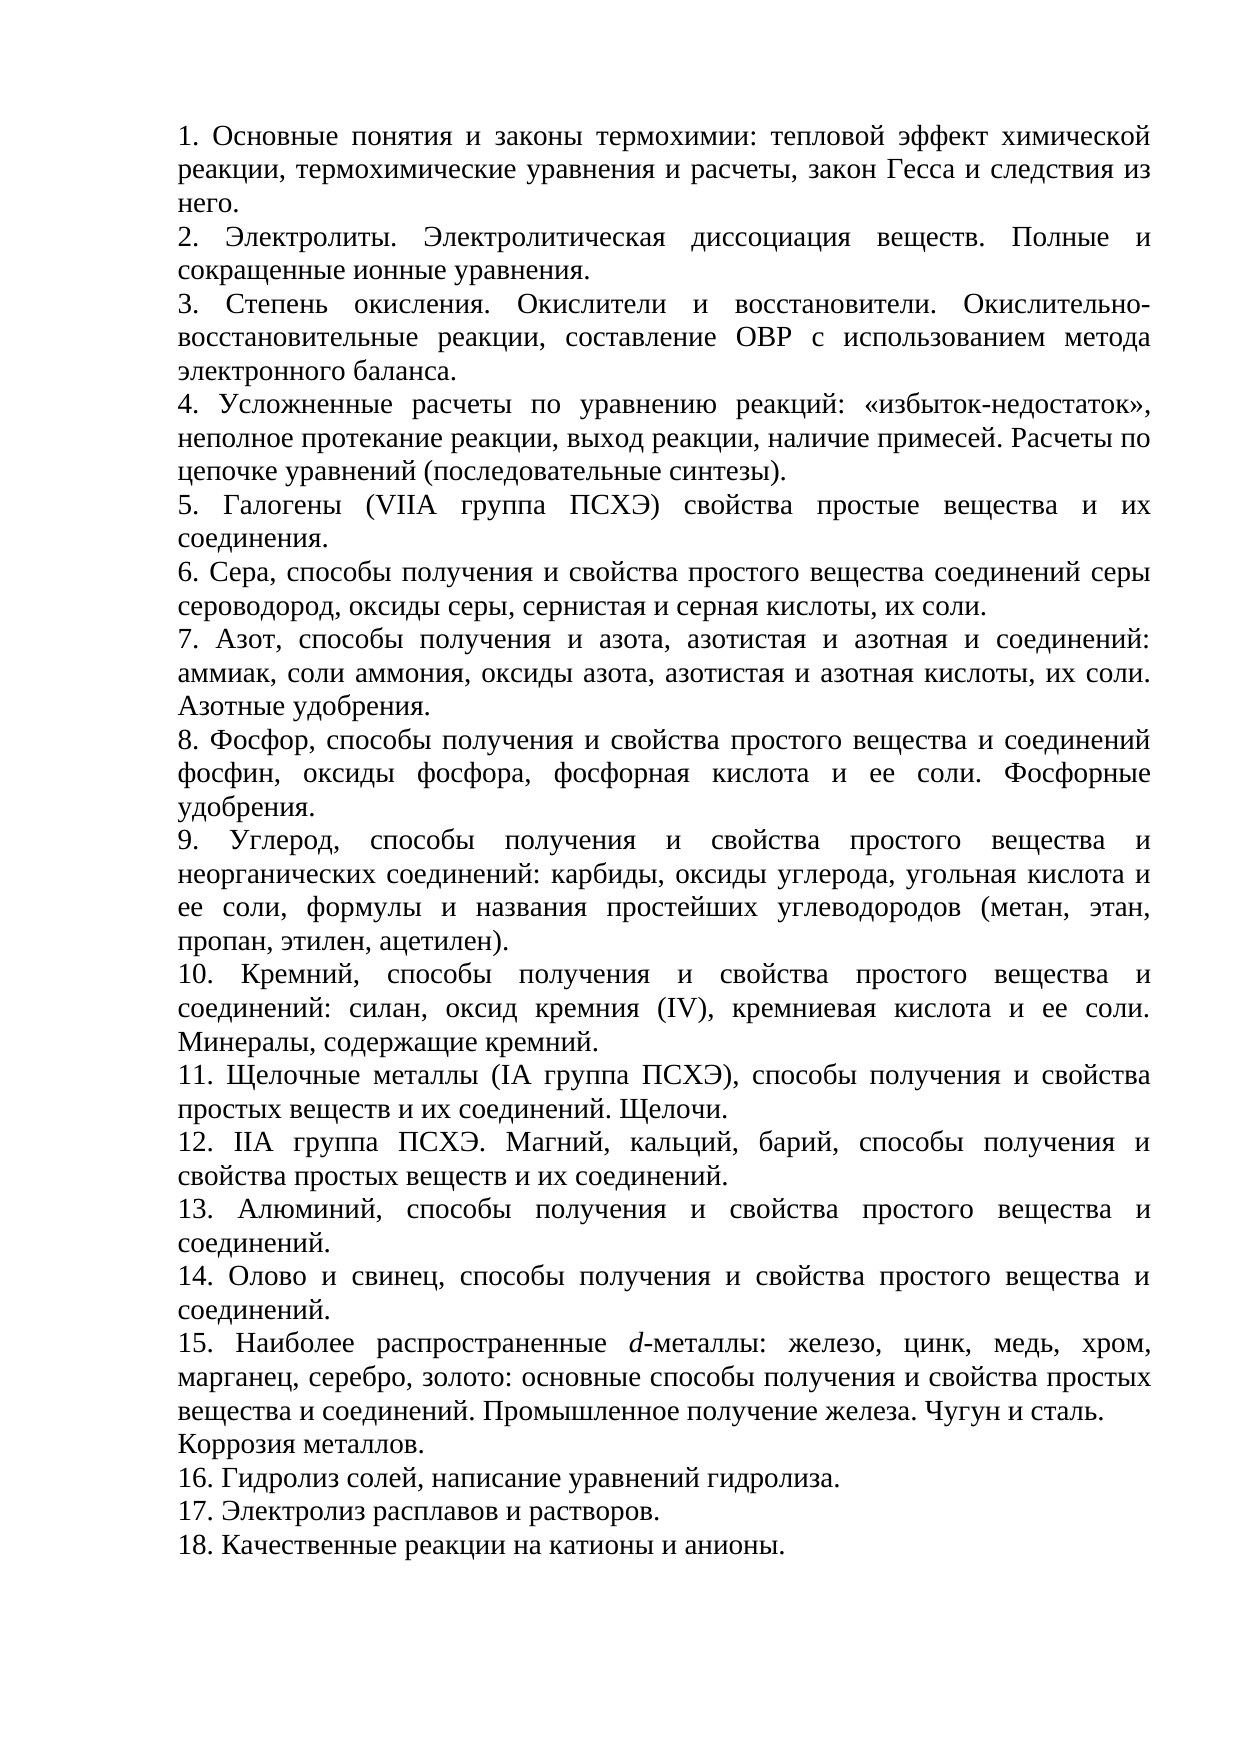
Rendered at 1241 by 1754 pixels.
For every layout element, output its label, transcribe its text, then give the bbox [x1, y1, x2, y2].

text 12. IIА группа ПСХЭ. Магний, кальций, барий, способы получения и свойства простых веществ и их соединений. [177, 1124, 1152, 1191]
text 16. Гидролиз солей, написание уравнений гидролиза. [177, 1460, 1152, 1493]
text 6. Сера, способы получения и свойства простого вещества соединений серы сероводород, оксиды серы, сернистая и серная кислоты, их соли. [177, 554, 1152, 621]
text 1. Основные понятия и законы термохимии: тепловой эффект химической реакции, термохимические уравнения и расчеты, закон Гесса и следствия из него. [177, 118, 1152, 219]
text 2. Электролиты. Электролитическая диссоциация веществ. Полные и сокращенные ионные уравнения. [177, 219, 1152, 286]
text 9. Углерод, способы получения и свойства простого вещества и неорганических соединений: карбиды, оксиды углерода, угольная кислота и ее соли, формулы и названия простейших углеводородов (метан, этан, пропан, этилен, ацетилен). [177, 822, 1152, 957]
text 17. Электролиз расплавов и растворов. [177, 1493, 1152, 1527]
text Коррозия металлов. [177, 1426, 1152, 1460]
text 10. Кремний, способы получения и свойства простого вещества и соединений: силан, оксид кремния (IV), кремниевая кислота и ее соли. Минералы, содержащие кремний. [177, 957, 1152, 1057]
text 3. Степень окисления. Окислители и восстановители. Окислительно-восстановительные реакции, составление ОВР с использованием метода электронного баланса. [177, 286, 1152, 386]
text 4. Усложненные расчеты по уравнению реакций: «избыток-недостаток», неполное протекание реакции, выход реакции, наличие примесей. Расчеты по цепочке уравнений (последовательные синтезы). [177, 386, 1152, 487]
text 14. Олово и свинец, способы получения и свойства простого вещества и соединений. [177, 1258, 1152, 1326]
text 13. Алюминий, способы получения и свойства простого вещества и соединений. [177, 1191, 1152, 1258]
text 15. Наиболее распространенные d-металлы: железо, цинк, медь, хром, марганец, серебро, золото: основные способы получения и свойства простых вещества и соединений. Промышленное получение железа. Чугун и сталь. [177, 1326, 1152, 1426]
text 11. Щелочные металлы (IA группа ПСХЭ), способы получения и свойства простых веществ и их соединений. Щелочи. [177, 1057, 1152, 1124]
text 7. Азот, способы получения и азота, азотистая и азотная и соединений: аммиак, соли аммония, оксиды азота, азотистая и азотная кислоты, их соли. Азотные удобрения. [177, 621, 1152, 722]
text 5. Галогены (VIIA группа ПСХЭ) свойства простые вещества и их соединения. [177, 487, 1152, 554]
text 18. Качественные реакции на катионы и анионы. [177, 1527, 1152, 1560]
text 8. Фосфор, способы получения и свойства простого вещества и соединений фосфин, оксиды фосфора, фосфорная кислота и ее соли. Фосфорные удобрения. [177, 722, 1152, 822]
